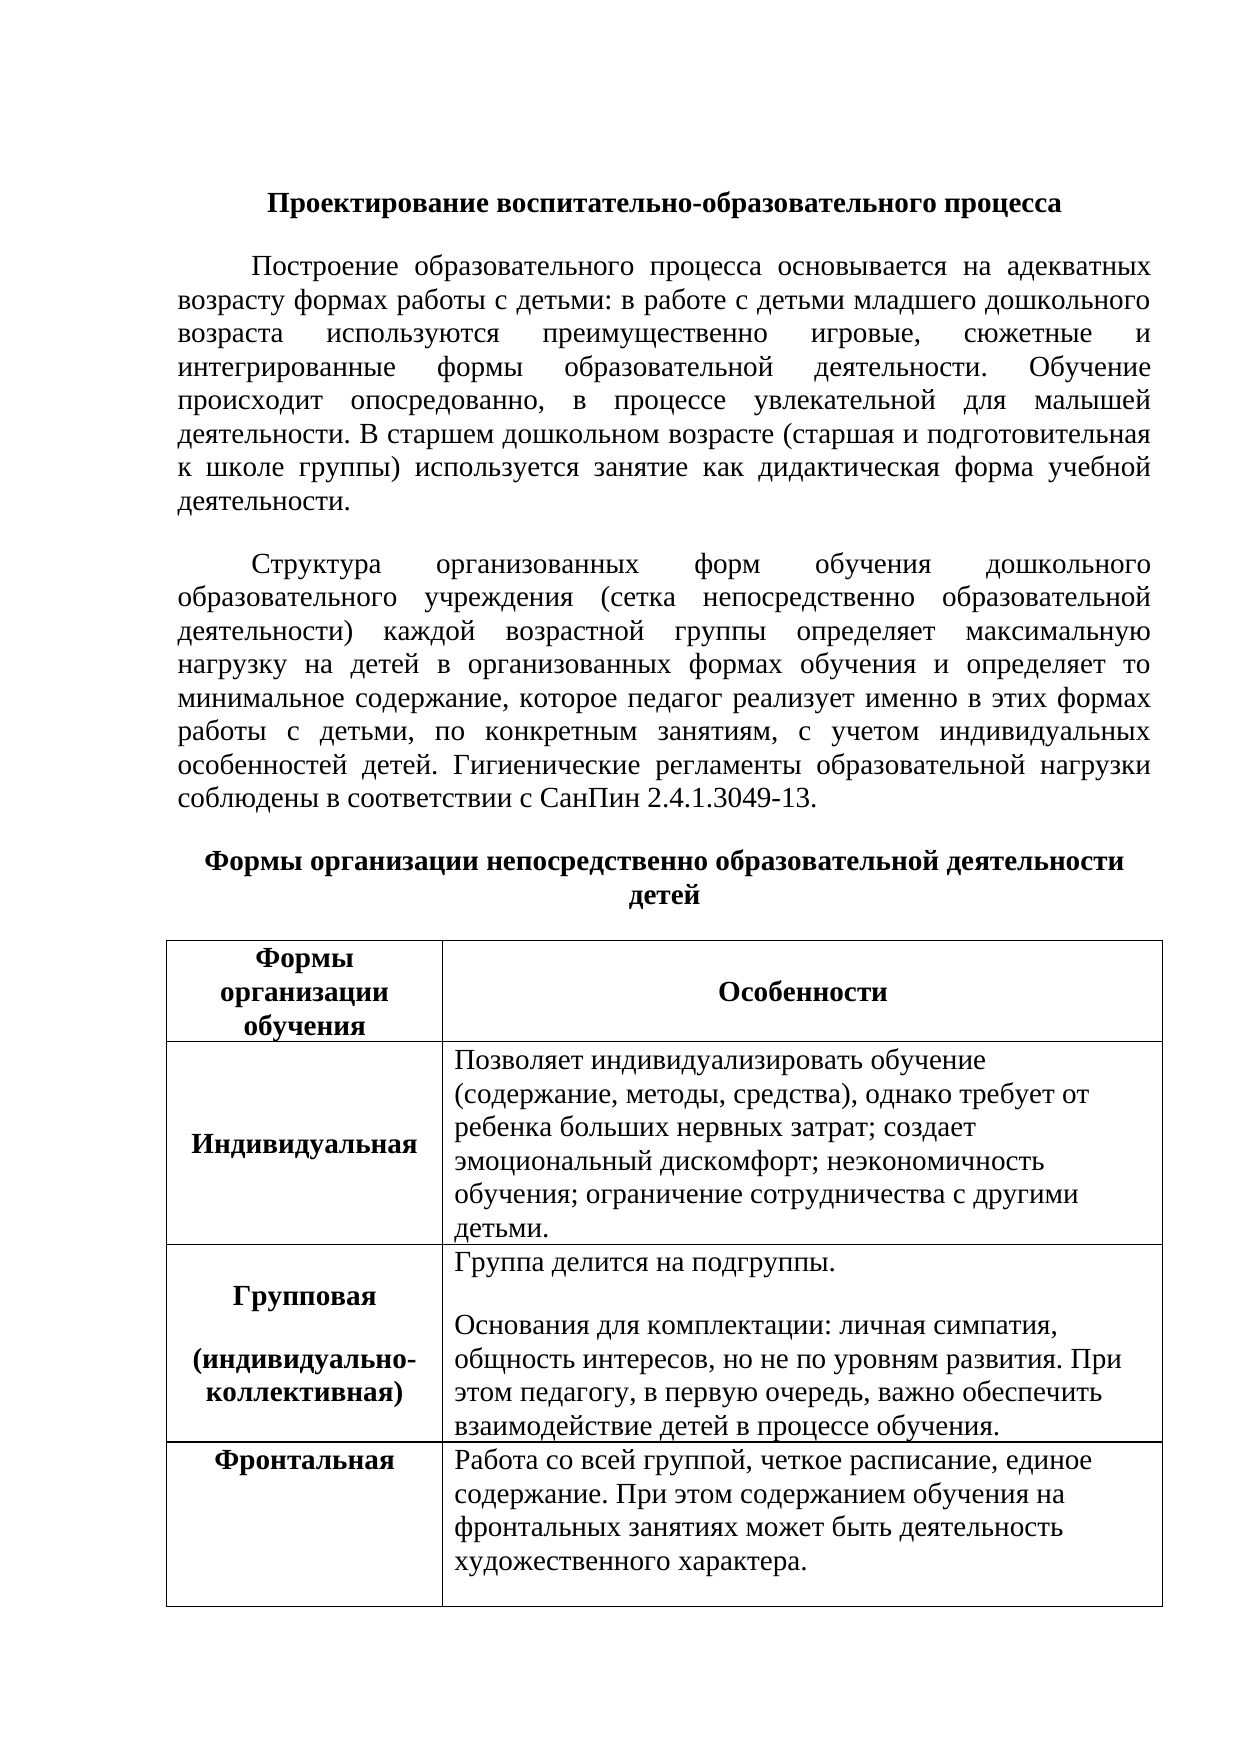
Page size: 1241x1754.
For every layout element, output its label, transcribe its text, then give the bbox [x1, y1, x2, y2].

table_cell Индивидуальная [167, 1042, 442, 1243]
text Построение образовательного процесса основывается на адекватных возрасту формах работы с детьми: в работе с детьми младшего дошкольного возраста используются преимущественно игровые, сюжетные и интегрированные формы образовательной деятельности. Обучение происходит опосредованно, в процессе увлекательной для малышей деятельности. В старшем дошкольном возрасте (старшая и подготовительная к школе группы) используется занятие как дидактическая форма учебной деятельности. [177, 248, 1152, 517]
text Структура организованных форм обучения дошкольного образовательного учреждения (сетка непосредственно образовательной деятельности) каждой возрастной группы определяет максимальную нагрузку на детей в организованных формах обучения и определяет то минимальное содержание, которое педагог реализует именно в этих формах работы с детьми, по конкретным занятиям, с учетом индивидуальных особенностей детей. Гигиенические регламенты образовательной нагрузки соблюдены в соответствии с СанПин 2.4.1.3049-13. [177, 546, 1152, 814]
text Проектирование воспитательно-образовательного процесса [177, 186, 1152, 219]
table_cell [443, 1443, 1162, 1606]
table_cell Позволяет индивидуализировать обучение (содержание, методы, средства), однако требует от ребенка больших нервных затрат; создает эмоциональный дискомфорт; неэкономичность обучения; ограничение сотрудничества с другими детьми. [443, 1042, 1162, 1243]
table_header Особенности [443, 941, 1162, 1041]
table_cell Фронтальная [167, 1443, 442, 1606]
text Формы организации непосредственно образовательной деятельности детей [177, 843, 1152, 910]
table_cell Групповая (индивидуально-коллективная) [167, 1245, 442, 1441]
table_header Формы организации обучения [167, 941, 442, 1041]
table_cell Группа делится на подгруппы. Основания для комплектации: личная симпатия, общность интересов, но не по уровням развития. При этом педагогу, в первую очередь, важно обеспечить взаимодействие детей в процессе обучения. [443, 1245, 1162, 1441]
